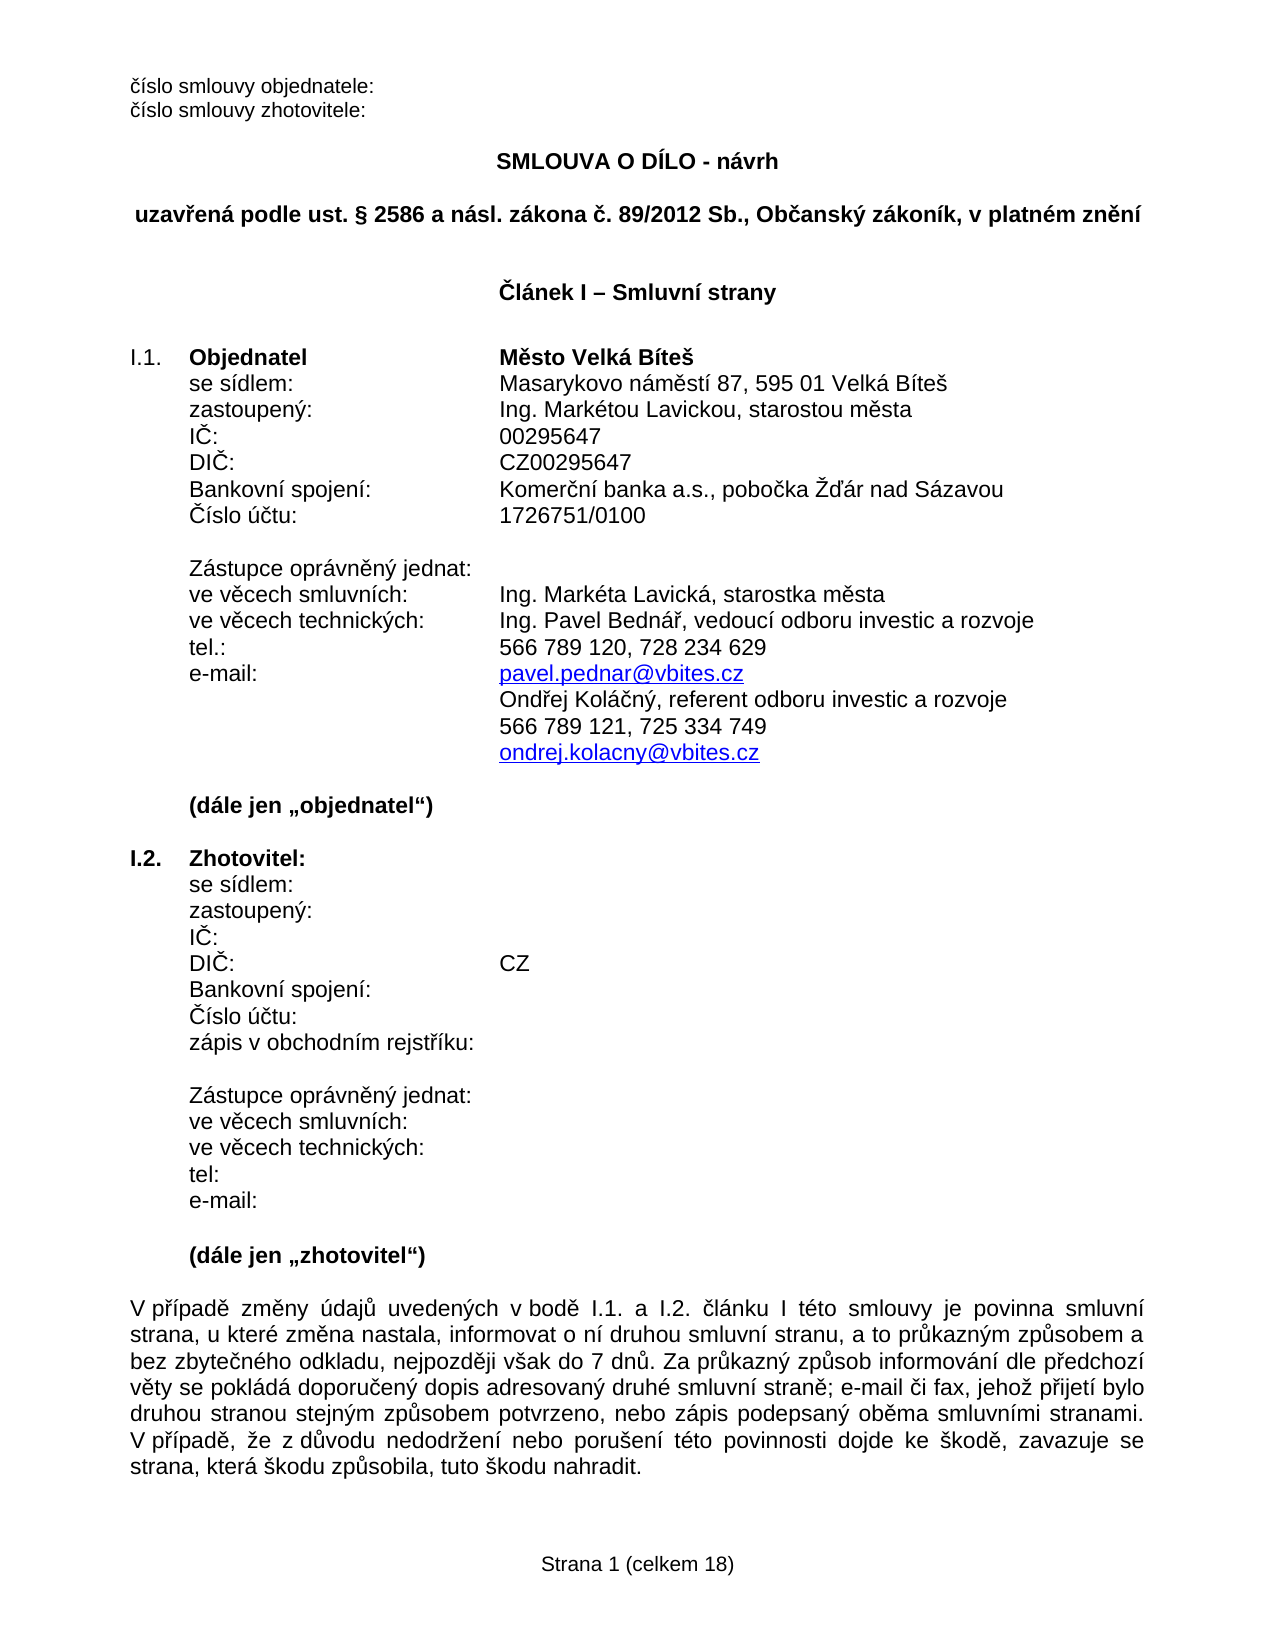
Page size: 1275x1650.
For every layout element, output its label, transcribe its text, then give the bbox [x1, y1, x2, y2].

text Bankovní spojení: [130, 976, 1145, 1003]
text ve věcech technických: [130, 1134, 1145, 1161]
text V případě změny údajů uvedených v bodě I.1. a I.2. článku I této smlouvy je povinna smluvní strana, u které změna nastala, informovat o ní druhou smluvní stranu, a to průkazným způsobem a bez zbytečného odkladu, nejpozději však do 7 dnů. Za průkazný způsob informování dle předchozí věty se pokládá doporučený dopis adresovaný druhé smluvní straně; e-mail či fax, jehož přijetí bylo druhou stranou stejným způsobem potvrzeno, nebo zápis podepsaný oběma smluvními stranami. V případě, že z důvodu nedodržení nebo porušení této povinnosti dojde ke škodě, zavazuje se strana, která škodu způsobila, tuto škodu nahradit. [130, 1295, 1145, 1479]
text ve věcech smluvních: [130, 1108, 1145, 1134]
text e-mail: pavel.pednar@vbites.cz [189, 660, 1145, 686]
text 566 789 121, 725 334 749 [189, 713, 1145, 739]
text ve věcech technických: Ing. Pavel Bednář, vedoucí odboru investic a rozvoje [189, 607, 1145, 634]
text zápis v obchodním rejstříku: [130, 1029, 1145, 1055]
text se sídlem: [130, 871, 1145, 897]
text IČ: [130, 923, 1145, 950]
text Číslo účtu: [130, 1003, 1145, 1029]
text Zástupce oprávněný jednat: [130, 554, 1145, 581]
list Objednatel Město Velká Bíteš [130, 344, 1145, 370]
subtitle SMLOUVA O DÍLO - návrh [130, 148, 1145, 174]
text Zástupce oprávněný jednat: [130, 1082, 1145, 1108]
text IČ: 00295647 [130, 423, 1145, 449]
text DIČ: CZ00295647 [130, 449, 1145, 476]
text ve věcech smluvních: Ing. Markéta Lavická, starostka města [130, 581, 1145, 607]
text Článek I – Smluvní strany [130, 278, 1145, 305]
text uzavřená podle ust. § 2586 a násl. zákona č. 89/2012 Sb., Občanský zákoník, v platném znění [130, 201, 1145, 227]
text tel.: 566 789 120, 728 234 629 [189, 634, 1145, 660]
text DIČ: CZ [130, 950, 1145, 976]
text ondrej.kolacny@vbites.cz [130, 739, 1145, 765]
text e-mail: [130, 1187, 1145, 1213]
text Bankovní spojení: Komerční banka a.s., pobočka Žďár nad Sázavou [130, 476, 1145, 502]
text (dále jen „objednatel“) [130, 792, 1145, 818]
text Číslo účtu: 1726751/0100 [130, 502, 1145, 528]
text zastoupený: [130, 897, 1145, 923]
text tel: [189, 1161, 1145, 1187]
list Zhotovitel: [130, 844, 1145, 871]
text zastoupený: Ing. Markétou Lavickou, starostou města [130, 396, 1145, 423]
text se sídlem: Masarykovo náměstí 87, 595 01 Velká Bíteš [130, 370, 1145, 396]
text (dále jen „zhotovitel“) [130, 1242, 1145, 1268]
text Ondřej Koláčný, referent odboru investic a rozvoje [189, 686, 1145, 713]
